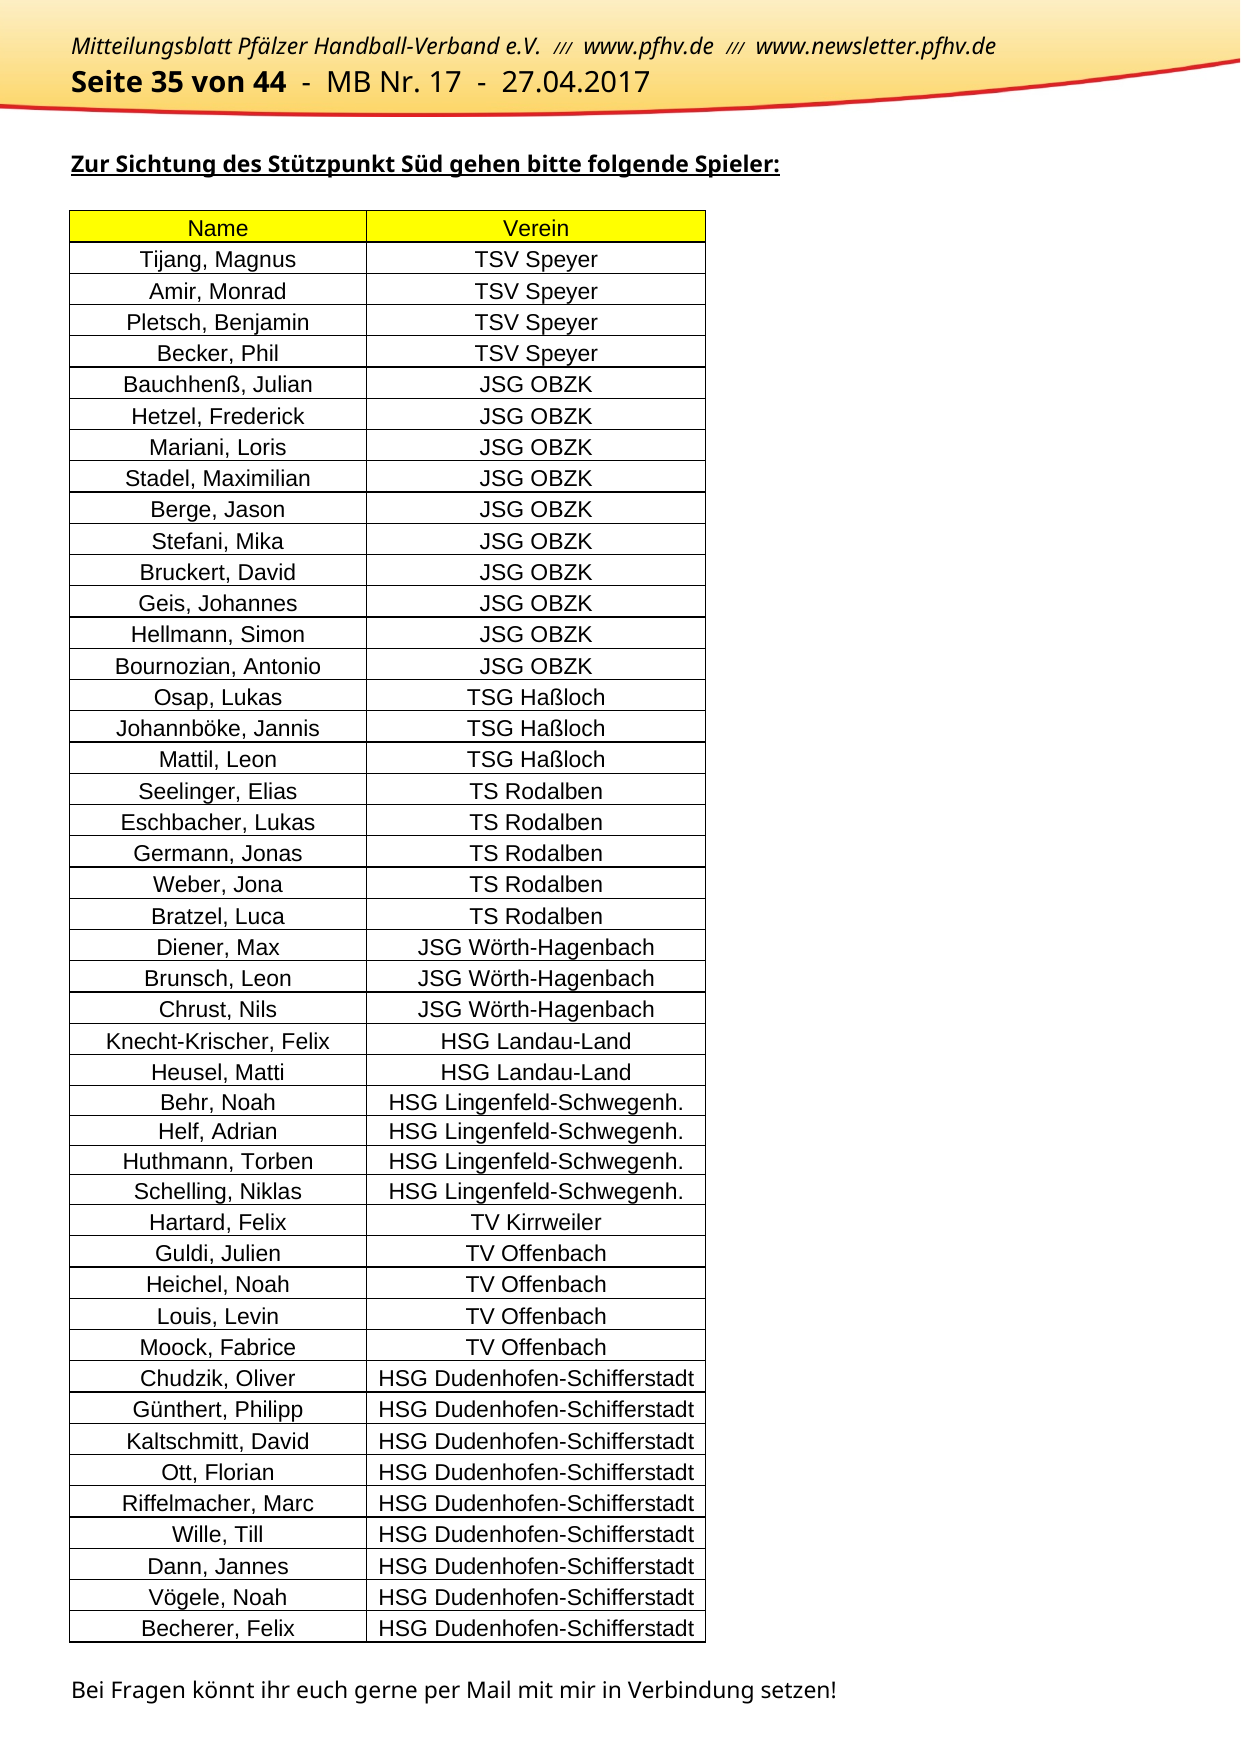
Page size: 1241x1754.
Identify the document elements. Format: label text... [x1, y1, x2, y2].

table_cell Diener, Max [70, 930, 366, 960]
table_cell TS Rodalben [367, 774, 705, 804]
table_cell Guldi, Julien [70, 1236, 366, 1266]
table_cell Geis, Johannes [70, 586, 366, 616]
table_cell JSG Wörth-Hagenbach [367, 993, 705, 1023]
table_cell Weber, Jona [70, 868, 366, 898]
table_cell Eschbacher, Lukas [70, 805, 366, 835]
table_cell Kaltschmitt, David [70, 1424, 366, 1454]
table_cell TS Rodalben [367, 899, 705, 929]
table_cell Behr, Noah [70, 1086, 366, 1115]
table_cell HSG Dudenhofen-Schifferstadt [367, 1486, 705, 1516]
table_cell TV Offenbach [367, 1236, 705, 1266]
table_cell JSG OBZK [367, 399, 705, 429]
table_cell HSG Dudenhofen-Schifferstadt [367, 1424, 705, 1454]
table_cell JSG OBZK [367, 430, 705, 460]
table_cell TV Offenbach [367, 1299, 705, 1329]
table_cell TS Rodalben [367, 868, 705, 898]
table_cell JSG Wörth-Hagenbach [367, 930, 705, 960]
table_cell Bauchhenß, Julian [70, 368, 366, 398]
table_cell TSG Haßloch [367, 743, 705, 773]
table_cell HSG Lingenfeld-Schwegenh. [367, 1175, 705, 1204]
table_cell HSG Dudenhofen-Schifferstadt [367, 1518, 705, 1548]
table_cell TSV Speyer [367, 274, 705, 304]
table_cell Mattil, Leon [70, 743, 366, 773]
table_cell JSG Wörth-Hagenbach [367, 961, 705, 991]
table_cell HSG Lingenfeld-Schwegenh. [367, 1116, 705, 1144]
table_cell Hellmann, Simon [70, 618, 366, 648]
table_cell HSG Landau-Land [367, 1024, 705, 1054]
table_cell Hetzel, Frederick [70, 399, 366, 429]
table_cell Becherer, Felix [70, 1611, 366, 1641]
table_cell Germann, Jonas [70, 836, 366, 866]
table_cell Tijang, Magnus [70, 243, 366, 273]
table_cell HSG Dudenhofen-Schifferstadt [367, 1549, 705, 1579]
table_cell HSG Dudenhofen-Schifferstadt [367, 1393, 705, 1423]
table_cell JSG OBZK [367, 618, 705, 648]
table_cell Vögele, Noah [70, 1580, 366, 1610]
table_cell Knecht-Krischer, Felix [70, 1024, 366, 1054]
table_cell Amir, Monrad [70, 274, 366, 304]
table_cell HSG Lingenfeld-Schwegenh. [367, 1086, 705, 1115]
table_cell TS Rodalben [367, 836, 705, 866]
table_cell Wille, Till [70, 1518, 366, 1548]
table_cell Hartard, Felix [70, 1205, 366, 1235]
text Zur Sichtung des Stützpunkt Süd gehen bitte folgende Spieler: [71, 148, 1169, 179]
table_cell Pletsch, Benjamin [70, 305, 366, 335]
table_cell Mariani, Loris [70, 430, 366, 460]
table_cell JSG OBZK [367, 586, 705, 616]
table_cell JSG OBZK [367, 555, 705, 585]
table_cell Huthmann, Torben [70, 1146, 366, 1174]
table_cell Helf, Adrian [70, 1116, 366, 1144]
table_cell TV Kirrweiler [367, 1205, 705, 1235]
table_cell Moock, Fabrice [70, 1330, 366, 1360]
table_header Verein [367, 211, 705, 241]
table_cell HSG Landau-Land [367, 1055, 705, 1085]
table_cell Seelinger, Elias [70, 774, 366, 804]
table_cell TSG Haßloch [367, 680, 705, 710]
table_cell Bratzel, Luca [70, 899, 366, 929]
table_header Name [70, 211, 366, 241]
table_cell JSG OBZK [367, 368, 705, 398]
table_cell JSG OBZK [367, 524, 705, 554]
table_cell Dann, Jannes [70, 1549, 366, 1579]
table_cell TS Rodalben [367, 805, 705, 835]
table_cell TSG Haßloch [367, 711, 705, 741]
table_cell HSG Lingenfeld-Schwegenh. [367, 1146, 705, 1174]
picture [0, 0, 1241, 117]
table_cell TV Offenbach [367, 1330, 705, 1360]
table_cell JSG OBZK [367, 493, 705, 523]
table_cell HSG Dudenhofen-Schifferstadt [367, 1580, 705, 1610]
table_cell Schelling, Niklas [70, 1175, 366, 1204]
table_cell JSG OBZK [367, 649, 705, 679]
table_cell TSV Speyer [367, 243, 705, 273]
table_cell Becker, Phil [70, 336, 366, 366]
table_cell Stefani, Mika [70, 524, 366, 554]
table_cell Chrust, Nils [70, 993, 366, 1023]
table_cell Chudzik, Oliver [70, 1361, 366, 1391]
table_cell Günthert, Philipp [70, 1393, 366, 1423]
table_cell TV Offenbach [367, 1268, 705, 1298]
table_cell HSG Dudenhofen-Schifferstadt [367, 1455, 705, 1485]
table_cell Brunsch, Leon [70, 961, 366, 991]
table_cell HSG Dudenhofen-Schifferstadt [367, 1611, 705, 1641]
table_cell HSG Dudenhofen-Schifferstadt [367, 1361, 705, 1391]
table_cell TSV Speyer [367, 305, 705, 335]
table_cell Johannböke, Jannis [70, 711, 366, 741]
table_cell Osap, Lukas [70, 680, 366, 710]
text Bei Fragen könnt ihr euch gerne per Mail mit mir in Verbindung setzen! [71, 1674, 1169, 1705]
table_cell Berge, Jason [70, 493, 366, 523]
table_cell JSG OBZK [367, 461, 705, 491]
table_cell Riffelmacher, Marc [70, 1486, 366, 1516]
table_cell Stadel, Maximilian [70, 461, 366, 491]
table_cell Ott, Florian [70, 1455, 366, 1485]
table_cell Louis, Levin [70, 1299, 366, 1329]
table_cell Bournozian, Antonio [70, 649, 366, 679]
table_cell TSV Speyer [367, 336, 705, 366]
table_cell Bruckert, David [70, 555, 366, 585]
table_cell Heichel, Noah [70, 1268, 366, 1298]
table_cell Heusel, Matti [70, 1055, 366, 1085]
